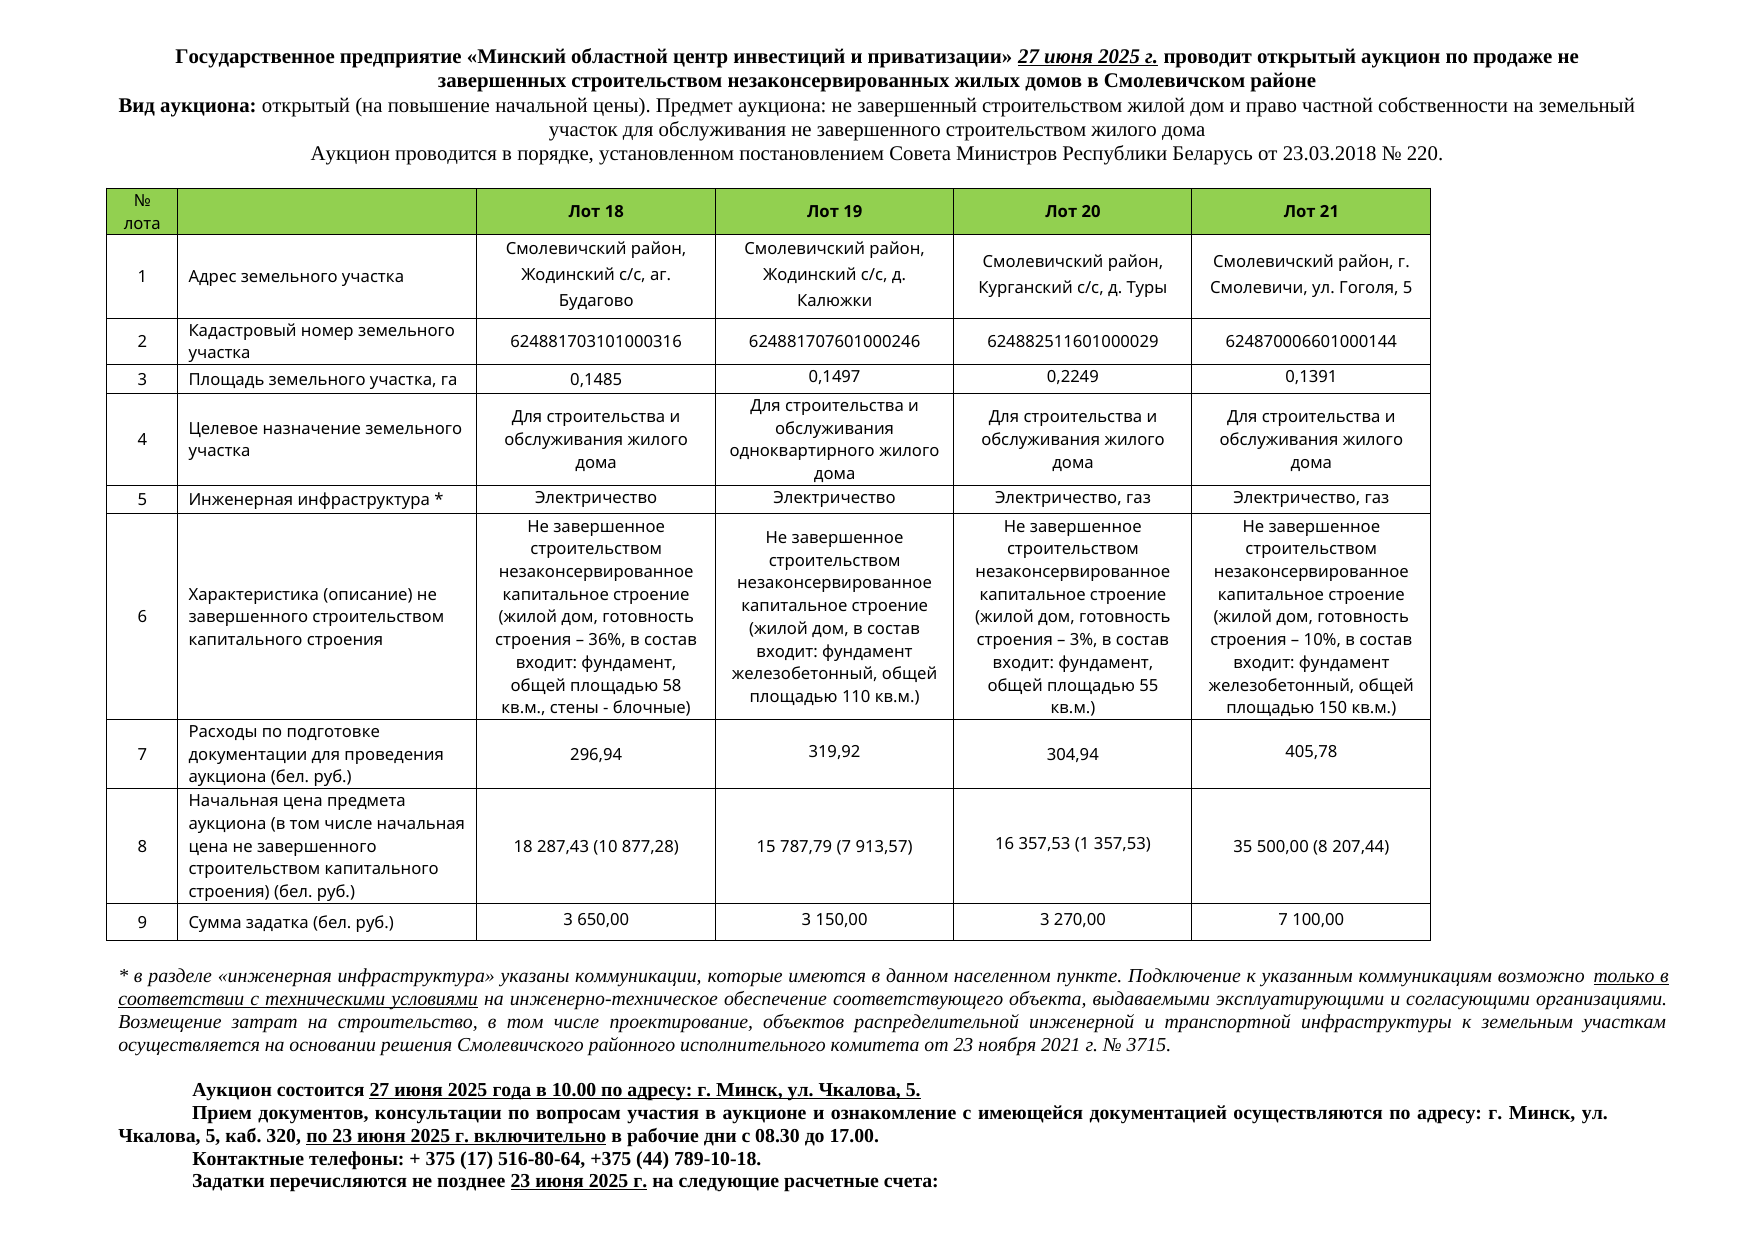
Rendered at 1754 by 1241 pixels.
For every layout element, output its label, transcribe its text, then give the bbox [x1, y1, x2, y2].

table_cell 405,78 [1192, 720, 1430, 788]
table_cell 7 100,00 [1192, 904, 1430, 940]
table_cell 3 650,00 [477, 904, 715, 940]
table_cell Электричество, газ [954, 486, 1191, 513]
table_cell 3 [107, 365, 177, 393]
table_cell Электричество [477, 486, 715, 513]
table_cell 304,94 [954, 720, 1191, 788]
table_cell Смолевичский район, Курганский с/с, д. Туры [954, 235, 1191, 317]
table_cell 624881707601000246 [716, 319, 953, 364]
table_cell 624870006601000144 [1192, 319, 1430, 364]
table_cell 8 [107, 789, 177, 902]
table_cell 2 [107, 319, 177, 364]
table_cell 4 [107, 394, 177, 484]
table_cell 7 [107, 720, 177, 788]
table_cell 6 [107, 514, 177, 719]
table_cell Адрес земельного участка [178, 235, 476, 317]
table_cell 1 [107, 235, 177, 317]
text Задатки перечисляются не позднее 23 июня 2025 г. на следующие расчетные счета: [118, 1169, 1636, 1192]
table_header Лот 18 [477, 189, 715, 234]
text Аукцион проводится в порядке, установленном постановлением Совета Министров Республики Беларусь от 23.03.2018 № 220. [118, 141, 1636, 165]
table_cell Смолевичский район, Жодинский с/с, аг. Будагово [477, 235, 715, 317]
text Аукцион состоится 27 июня 2025 года в 10.00 по адресу: г. Минск, ул. Чкалова, 5. [118, 1078, 1609, 1101]
table_cell 624881703101000316 [477, 319, 715, 364]
table_cell Не завершенное строительством незаконсервированное капитальное строение (жилой дом, в состав входит: фундамент железобетонный, общей площадью 110 кв.м.) [716, 514, 953, 719]
text Вид аукциона: открытый (на повышение начальной цены). Предмет аукциона: не завершенный строительством жилой дом и право частной собственности на земельный участок для обслуживания не завершенного строительством жилого дома [118, 92, 1636, 141]
table_header Лот 21 [1192, 189, 1430, 234]
table_cell Для строительства и обслуживания жилого дома [1192, 394, 1430, 484]
table_cell 16 357,53 (1 357,53) [954, 789, 1191, 902]
table_cell Сумма задатка (бел. руб.) [178, 904, 476, 940]
text Государственное предприятие «Минский областной центр инвестиций и приватизации» 27 июня 2025 г. проводит открытый аукцион по продаже не завершенных строительством незаконсервированных жилых домов в Смолевичском районе [118, 44, 1636, 92]
table_cell 0,1391 [1192, 365, 1430, 393]
table_cell 15 787,79 (7 913,57) [716, 789, 953, 902]
table_cell Электричество [716, 486, 953, 513]
table_cell Начальная цена предмета аукциона (в том числе начальная цена не завершенного строительством капитального строения) (бел. руб.) [178, 789, 476, 902]
table_cell Смолевичский район, г. Смолевичи, ул. Гоголя, 5 [1192, 235, 1430, 317]
table_cell 319,92 [716, 720, 953, 788]
table_cell 3 150,00 [716, 904, 953, 940]
table_header № лота [107, 189, 177, 234]
table_cell Не завершенное строительством незаконсервированное капитальное строение (жилой дом, готовность строения – 10%, в состав входит: фундамент железобетонный, общей площадью 150 кв.м.) [1192, 514, 1430, 719]
table_cell Смолевичский район, Жодинский с/с, д. Калюжки [716, 235, 953, 317]
table_cell Инженерная инфраструктура * [178, 486, 476, 513]
table_cell Для строительства и обслуживания одноквартирного жилого дома [716, 394, 953, 484]
table_cell 35 500,00 (8 207,44) [1192, 789, 1430, 902]
text Контактные телефоны: + 375 (17) 516-80-64, +375 (44) 789-10-18. [118, 1147, 1609, 1169]
table_cell Целевое назначение земельного участка [178, 394, 476, 484]
table_cell Электричество, газ [1192, 486, 1430, 513]
table_header Лот 19 [716, 189, 953, 234]
table_cell 0,1497 [716, 365, 953, 393]
table_cell Для строительства и обслуживания жилого дома [954, 394, 1191, 484]
text * в разделе «инженерная инфраструктура» указаны коммуникации, которые имеются в данном населенном пункте. Подключение к указанным коммуникациям возможно только в соответствии с техническими условиями на инженерно-техническое обеспечение соответствующего объекта, выдаваемыми эксплуатирующими и согласующими организациями. Возмещение затрат на строительство, в том числе проектирование, объектов распределительной инженерной и транспортной инфраструктуры к земельным участкам осуществляется на основании решения Смолевичского районного исполнительного комитета от 23 ноября 2021 г. № 3715. [118, 964, 1668, 1055]
table_header [178, 189, 476, 234]
table_cell Для строительства и обслуживания жилого дома [477, 394, 715, 484]
table_cell 9 [107, 904, 177, 940]
table_header Лот 20 [954, 189, 1191, 234]
table_cell Характеристика (описание) не завершенного строительством капитального строения [178, 514, 476, 719]
table_cell 3 270,00 [954, 904, 1191, 940]
table_cell Не завершенное строительством незаконсервированное капитальное строение (жилой дом, готовность строения – 36%, в состав входит: фундамент, общей площадью 58 кв.м., стены - блочные) [477, 514, 715, 719]
table_cell 0,2249 [954, 365, 1191, 393]
table_cell Расходы по подготовке документации для проведения аукциона (бел. руб.) [178, 720, 476, 788]
table_cell 18 287,43 (10 877,28) [477, 789, 715, 902]
table_cell Площадь земельного участка, га [178, 365, 476, 393]
table_cell 0,1485 [477, 365, 715, 393]
table_cell Не завершенное строительством незаконсервированное капитальное строение (жилой дом, готовность строения – 3%, в состав входит: фундамент, общей площадью 55 кв.м.) [954, 514, 1191, 719]
table_cell 296,94 [477, 720, 715, 788]
table_cell Кадастровый номер земельного участка [178, 319, 476, 364]
table_cell 624882511601000029 [954, 319, 1191, 364]
text Прием документов, консультации по вопросам участия в аукционе и ознакомление с имеющейся документацией осуществляются по адресу: г. Минск, ул. Чкалова, 5, каб. 320, по 23 июня 2025 г. включительно в рабочие дни с 08.30 до 17.00. [118, 1101, 1609, 1147]
table_cell 5 [107, 486, 177, 513]
